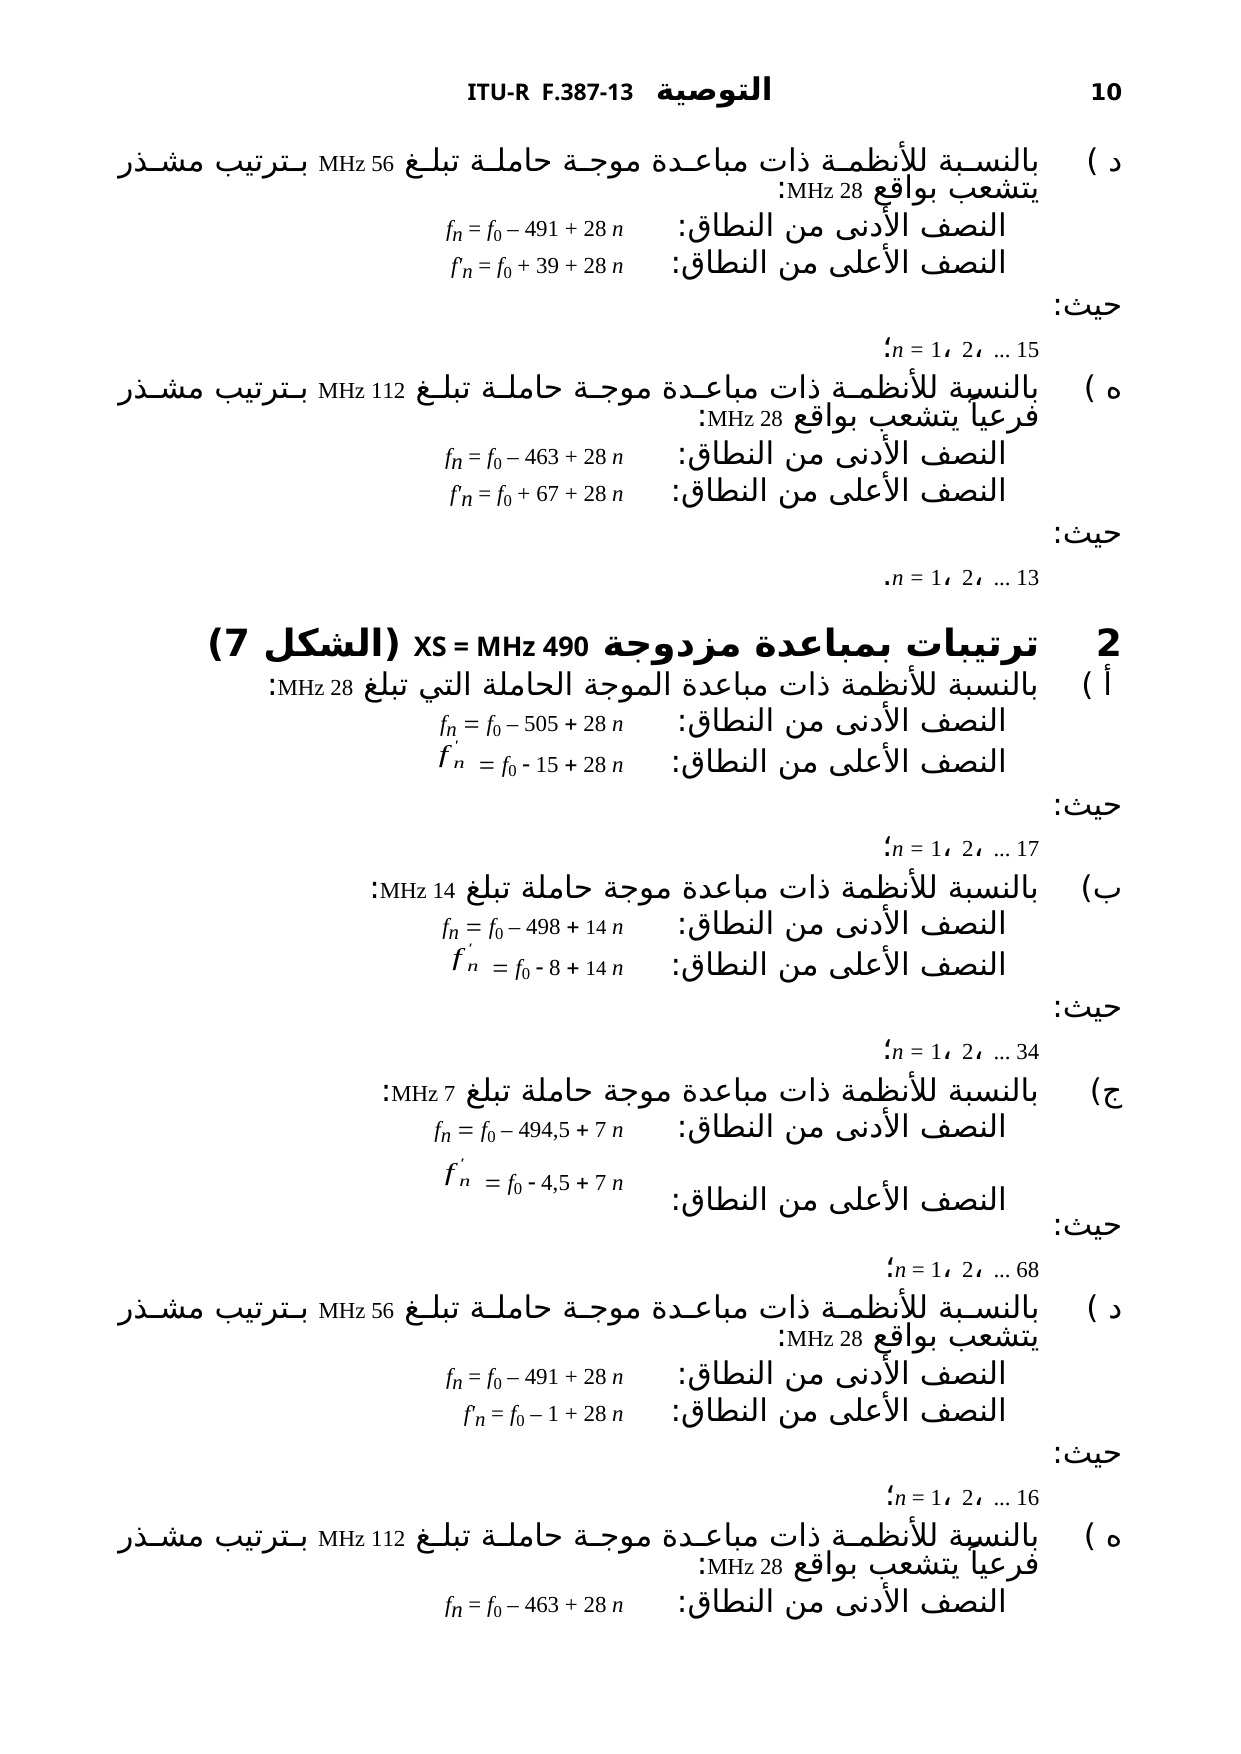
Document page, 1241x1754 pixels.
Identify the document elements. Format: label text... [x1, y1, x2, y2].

text النصف الأعلى من النطاق: f'n = f0 – 1 + 28 n [118, 1397, 1007, 1428]
text حيث: [118, 292, 1122, 321]
text n = 1، 2، ... 15؛ [118, 334, 1039, 363]
text ج) بالنسبة للأنظمة ذات مباعدة موجة حاملة تبلغ MHz 7: [118, 1078, 486, 1107]
text د ) بالنسبة للأنظمة ذات مباعدة موجة حاملة تبلغ MHz 56 بترتيب مشذر يتشعب بواقع MHz 28: [118, 148, 1122, 206]
text n = 1، 2، ... 16؛ [118, 1482, 1039, 1511]
text ه ) بالنسبة للأنظمة ذات مباعدة موجة حاملة تبلغ MHz 112 بترتيب مشذر فرعياً يتشعب بواقع MHz 28: [118, 376, 1122, 434]
text ب) بالنسبة للأنظمة ذات مباعدة موجة حاملة تبلغ MHz 14: [118, 875, 486, 904]
text النصف الأعلى من النطاق:  f0  4,5  7 n [118, 1150, 1007, 1200]
text النصف الأدنى من النطاق: fn = f0 – 463 + 28 n [118, 1588, 1007, 1619]
text النصف الأعلى من النطاق: f'n = f0 + 39 + 28 n [118, 249, 1007, 280]
text النصف الأعلى من النطاق: f'n = f0 + 67 + 28 n [118, 477, 1007, 508]
text النصف الأدنى من النطاق: fn = f0 – 463 + 28 n [118, 440, 1007, 471]
text حيث: [118, 1440, 1122, 1469]
subtitle 2 ترتيبات بمباعدة مزدوجة XS = MHz 490 (الشكل 7) [118, 629, 1122, 664]
text أ ) بالنسبة للأنظمة ذات مباعدة الموجة الحاملة التي تبلغ MHz 28: [628, 672, 1122, 701]
text النصف الأدنى من النطاق: fn  f0 – 505  28 n [118, 707, 1007, 738]
text د ) بالنسبة للأنظمة ذات مباعدة موجة حاملة تبلغ MHz 56 بترتيب مشذر يتشعب بواقع MHz 28: [118, 1296, 1122, 1354]
text n = 1، 2، ... 34؛ [118, 1036, 1039, 1065]
text حيث: [118, 521, 1122, 550]
text حيث: [118, 792, 1122, 821]
text النصف الأدنى من النطاق: fn = f0 – 491 + 28 n [118, 1360, 1007, 1391]
text النصف الأدنى من النطاق: fn  f0 – 494,5  7 n [118, 1113, 1007, 1144]
text حيث: [118, 1213, 1122, 1242]
text النصف الأدنى من النطاق: fn = f0 – 491 + 28 n [118, 212, 1007, 243]
text ب) بالنسبة للأنظمة ذات مباعدة موجة حاملة تبلغ MHz 14: [470, 875, 1122, 904]
text n = 1، 2، ... 17؛ [118, 833, 1039, 862]
text ج) بالنسبة للأنظمة ذات مباعدة موجة حاملة تبلغ MHz 7: [470, 1078, 1122, 1107]
text n = 1، 2، ... 13. [118, 562, 1039, 591]
text أ ) بالنسبة للأنظمة ذات مباعدة الموجة الحاملة التي تبلغ MHz 28: [118, 672, 383, 701]
text النصف الأعلى من النطاق:  f0  8  14 n [118, 947, 1007, 982]
text النصف الأعلى من النطاق:  f0  15  28 n [118, 744, 1007, 779]
text أ ) بالنسبة للأنظمة ذات مباعدة الموجة الحاملة التي تبلغ MHz 28: [368, 672, 657, 701]
text حيث: [118, 995, 1122, 1024]
text n = 1، 2، ... 68؛ [118, 1254, 1039, 1283]
text النصف الأدنى من النطاق: fn  f0 – 498  14 n [118, 910, 1007, 941]
text ه ) بالنسبة للأنظمة ذات مباعدة موجة حاملة تبلغ MHz 112 بترتيب مشذر فرعياً يتشعب بواقع MHz 28: [118, 1523, 1122, 1582]
